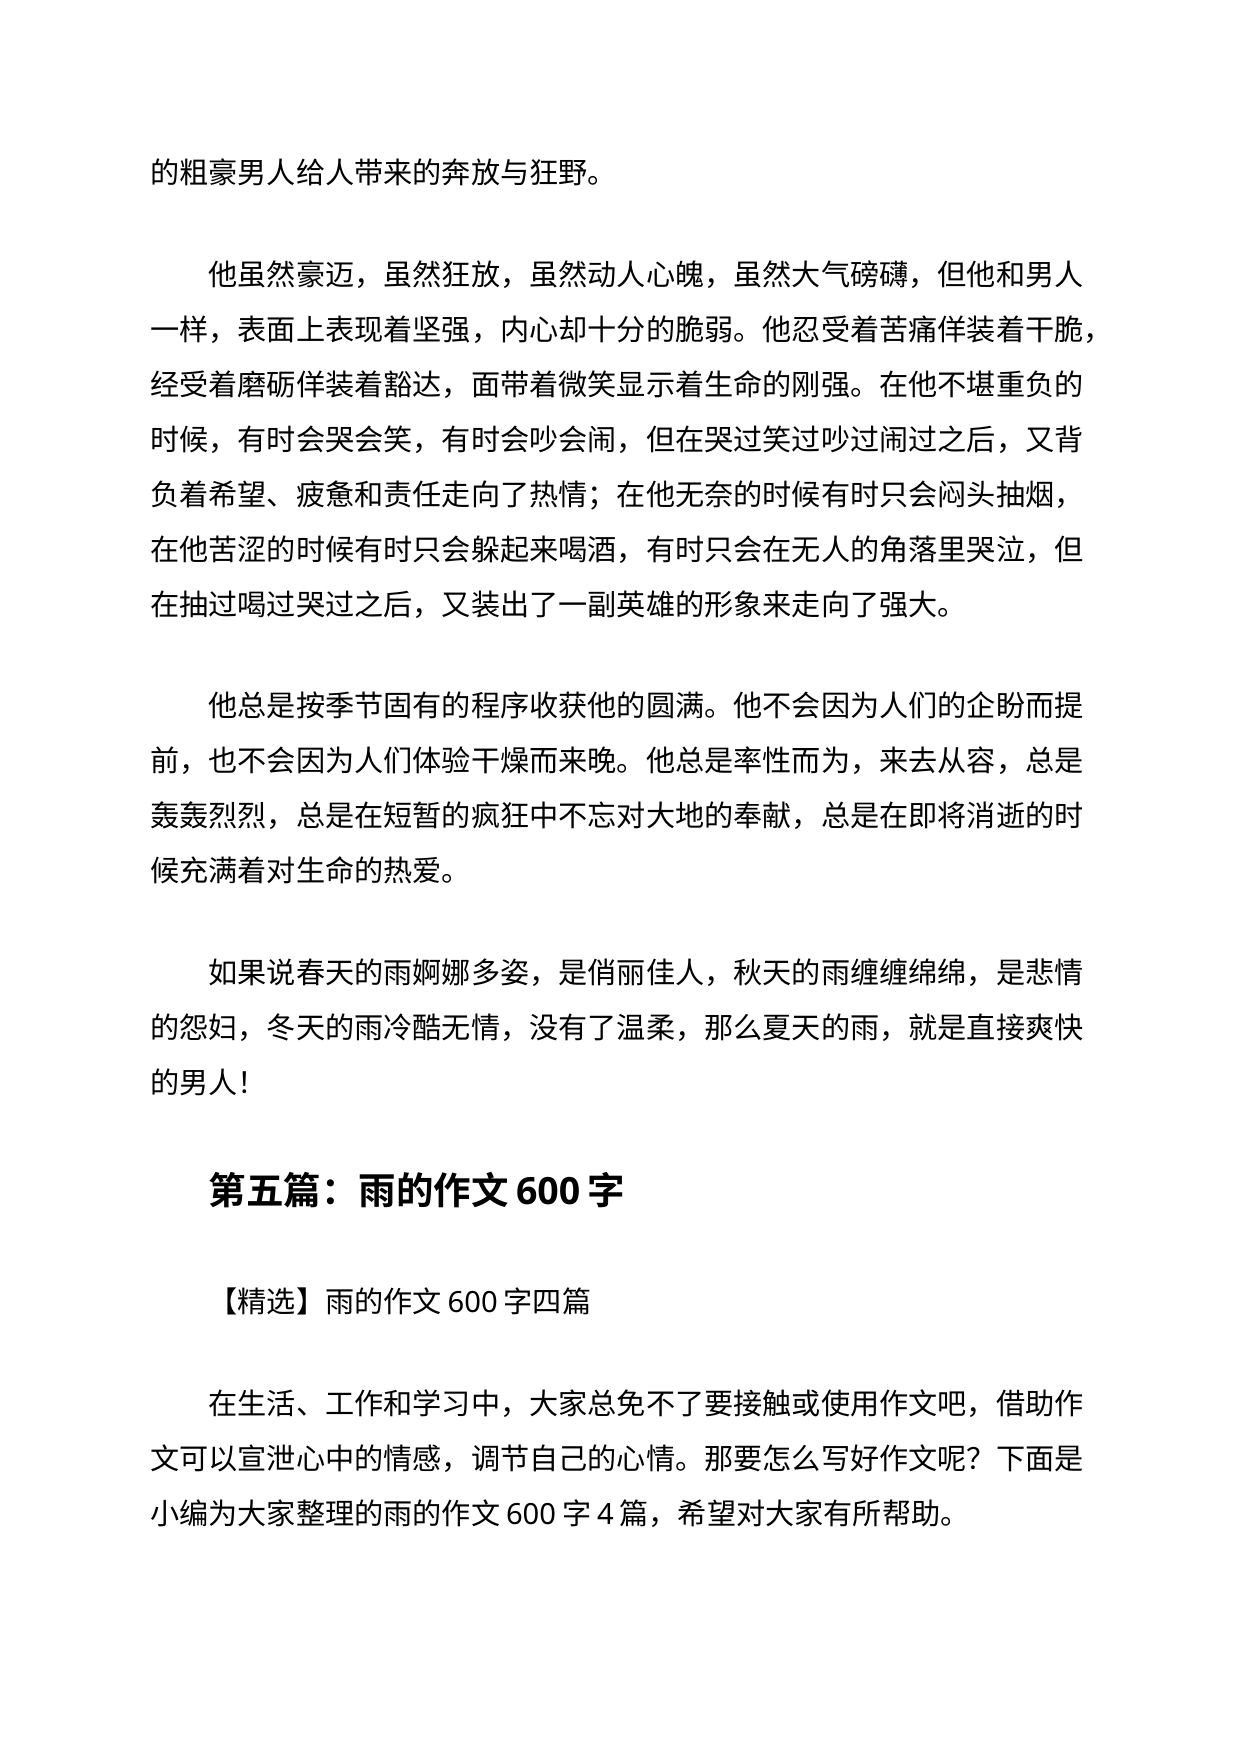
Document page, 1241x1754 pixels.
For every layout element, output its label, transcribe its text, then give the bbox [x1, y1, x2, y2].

text 在生活、工作和学习中，大家总免不了要接触或使用作文吧，借助作文可以宣泄心中的情感，调节自己的心情。那要怎么写好作文呢？下面是小编为大家整理的雨的作文600字4篇，希望对大家有所帮助。 [150, 1381, 1090, 1533]
text 他总是按季节固有的程序收获他的圆满。他不会因为人们的企盼而提前，也不会因为人们体验干燥而来晚。他总是率性而为，来去从容，总是轰轰烈烈，总是在短暂的疯狂中不忘对大地的奉献，总是在即将消逝的时候充满着对生命的热爱。 [150, 683, 1090, 890]
text 他虽然豪迈，虽然狂放，虽然动人心魄，虽然大气磅礴，但他和男人一样，表面上表现着坚强，内心却十分的脆弱。他忍受着苦痛佯装着干脆，经受着磨砺佯装着豁达，面带着微笑显示着生命的刚强。在他不堪重负的时候，有时会哭会笑，有时会吵会闹，但在哭过笑过吵过闹过之后，又背负着希望、疲惫和责任走向了热情；在他无奈的时候有时只会闷头抽烟，在他苦涩的时候有时只会躲起来喝酒，有时只会在无人的角落里哭泣，但在抽过喝过哭过之后，又装出了一副英雄的形象来走向了强大。 [150, 252, 1090, 623]
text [150, 150, 1090, 192]
text 第五篇：雨的作文600字 [150, 1161, 1090, 1215]
text 如果说春天的雨婀娜多姿，是俏丽佳人，秋天的雨缠缠绵绵，是悲情的怨妇，冬天的雨冷酷无情，没有了温柔，那么夏天的雨，就是直接爽快的男人！ [150, 949, 1090, 1101]
text 【精选】雨的作文600字四篇 [150, 1278, 1090, 1321]
